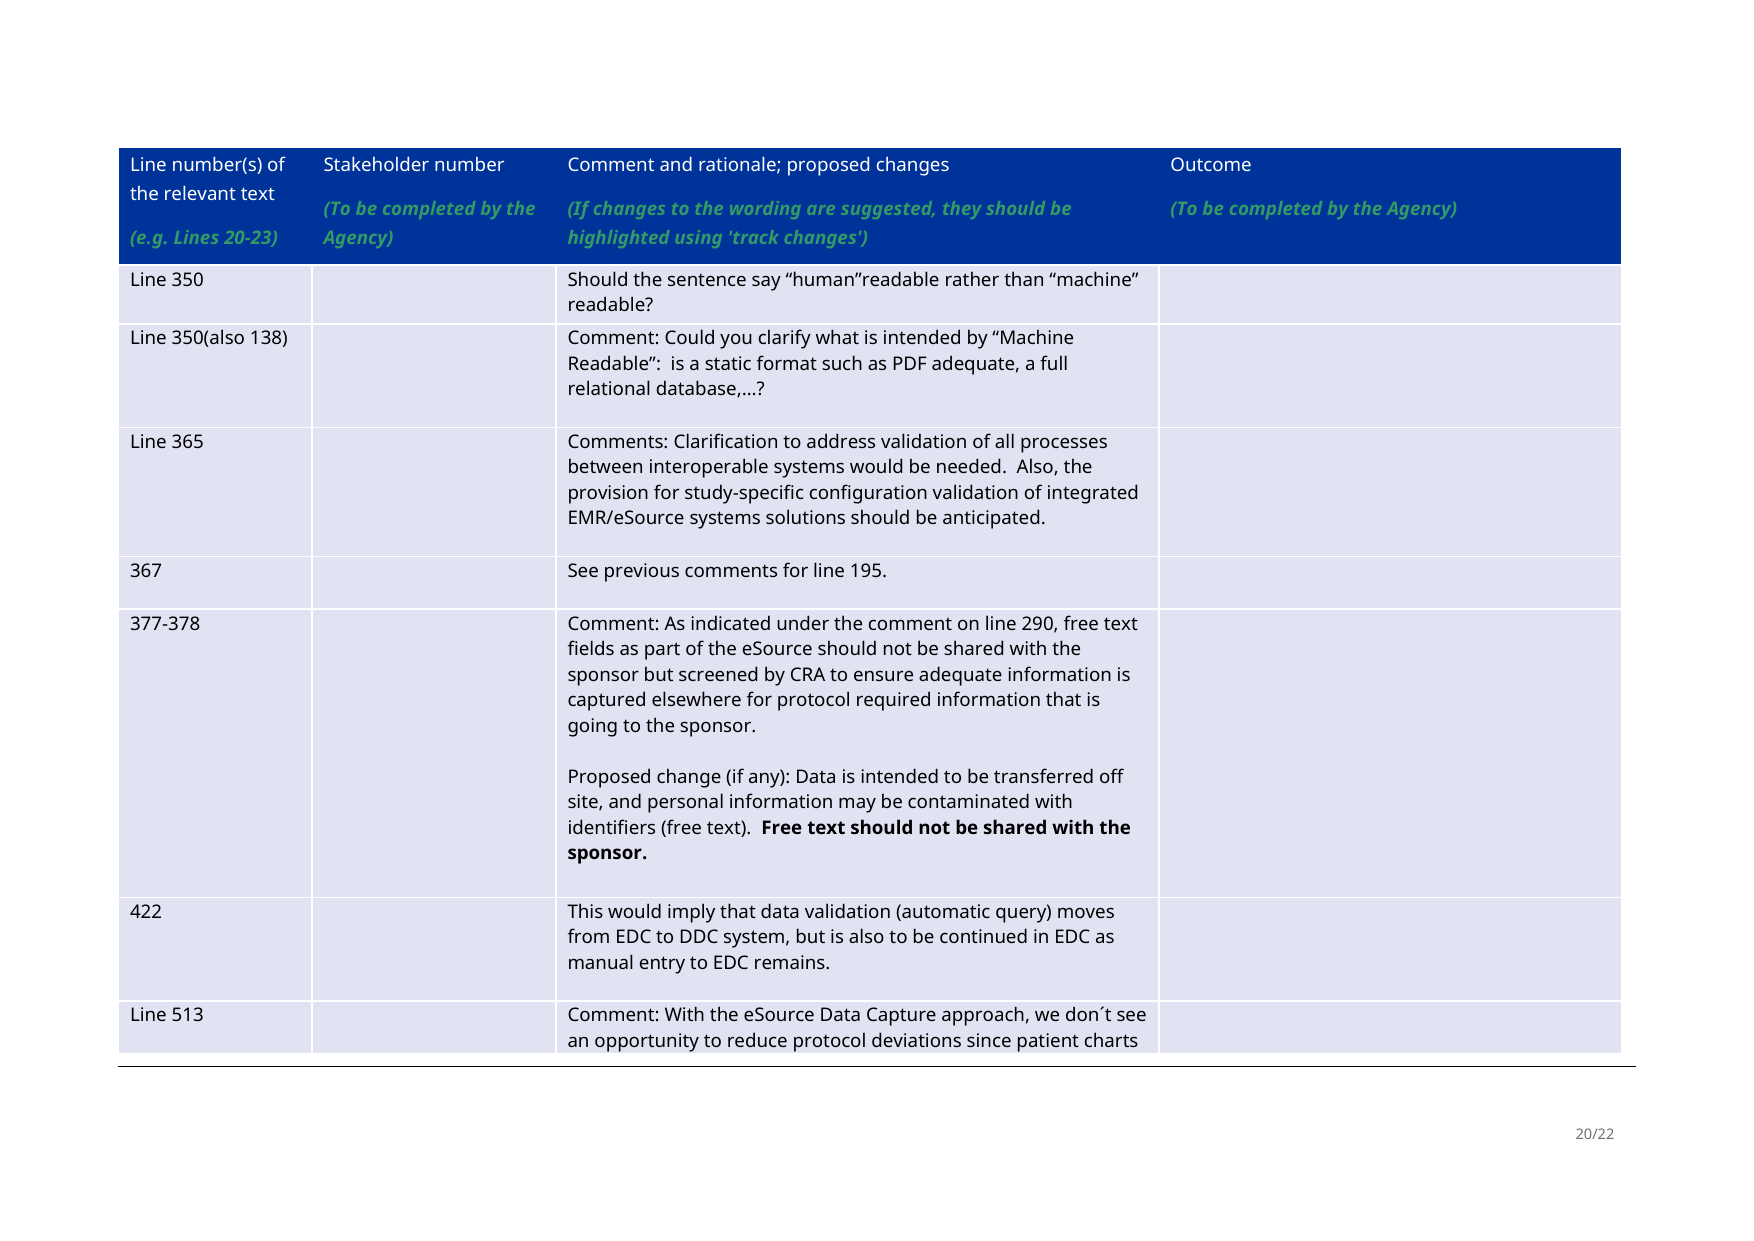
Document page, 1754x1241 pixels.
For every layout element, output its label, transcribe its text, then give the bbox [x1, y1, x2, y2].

table_cell Should the sentence say “human”readable rather than “machine” readable? [557, 266, 1158, 323]
table_cell [1160, 557, 1621, 608]
table_header Outcome (To be completed by the Agency) [1159, 148, 1621, 264]
table_cell [313, 557, 555, 608]
table_cell [313, 610, 555, 897]
table_cell Comments: Clarification to address validation of all processes between interoperable systems would be needed. Also, the provision for study-specific configuration validation of integrated EMR/eSource systems solutions should be anticipated. [557, 428, 1158, 556]
table_header Stakeholder number (To be completed by the Agency) [312, 148, 556, 264]
table_cell 422 [119, 898, 311, 1000]
table_cell See previous comments for line 195. [557, 557, 1158, 608]
table_cell 367 [119, 557, 311, 608]
table_header Line number(s) of the relevant text (e.g. Lines 20-23) [119, 148, 312, 264]
table_cell Comment: As indicated under the comment on line 290, free text fields as part of the eSource should not be shared with the sponsor but screened by CRA to ensure adequate information is captured elsewhere for protocol required information that is going to the sponsor. Proposed change (if any): Data is intended to be transferred off site, and personal information may be contaminated with identifiers (free text). Free text should not be shared with the sponsor. [557, 610, 1158, 897]
table_cell [1160, 428, 1621, 556]
table_cell [1160, 1002, 1621, 1053]
table_cell Line 513 [119, 1002, 311, 1053]
table_cell [1160, 266, 1621, 323]
table_header Comment and rationale; proposed changes (If changes to the wording are suggested, they should be highlighted using 'track changes') [556, 148, 1159, 264]
table_cell Line 350 [119, 266, 311, 323]
table_cell This would imply that data validation (automatic query) moves from EDC to DDC system, but is also to be continued in EDC as manual entry to EDC remains. [557, 898, 1158, 1000]
table_cell [313, 325, 555, 427]
table_cell [1160, 325, 1621, 427]
table_cell [313, 266, 555, 323]
table_cell [313, 428, 555, 556]
table_cell [313, 898, 555, 1000]
table_cell [1160, 898, 1621, 1000]
table_cell [1160, 610, 1621, 897]
table_cell Comment: Could you clarify what is intended by “Machine Readable”: is a static format such as PDF adequate, a full relational database,…? [557, 325, 1158, 427]
table_cell [313, 1002, 555, 1053]
table_cell Line 350(also 138) [119, 325, 311, 427]
table_cell 377-378 [119, 610, 311, 897]
table_cell Line 365 [119, 428, 311, 556]
